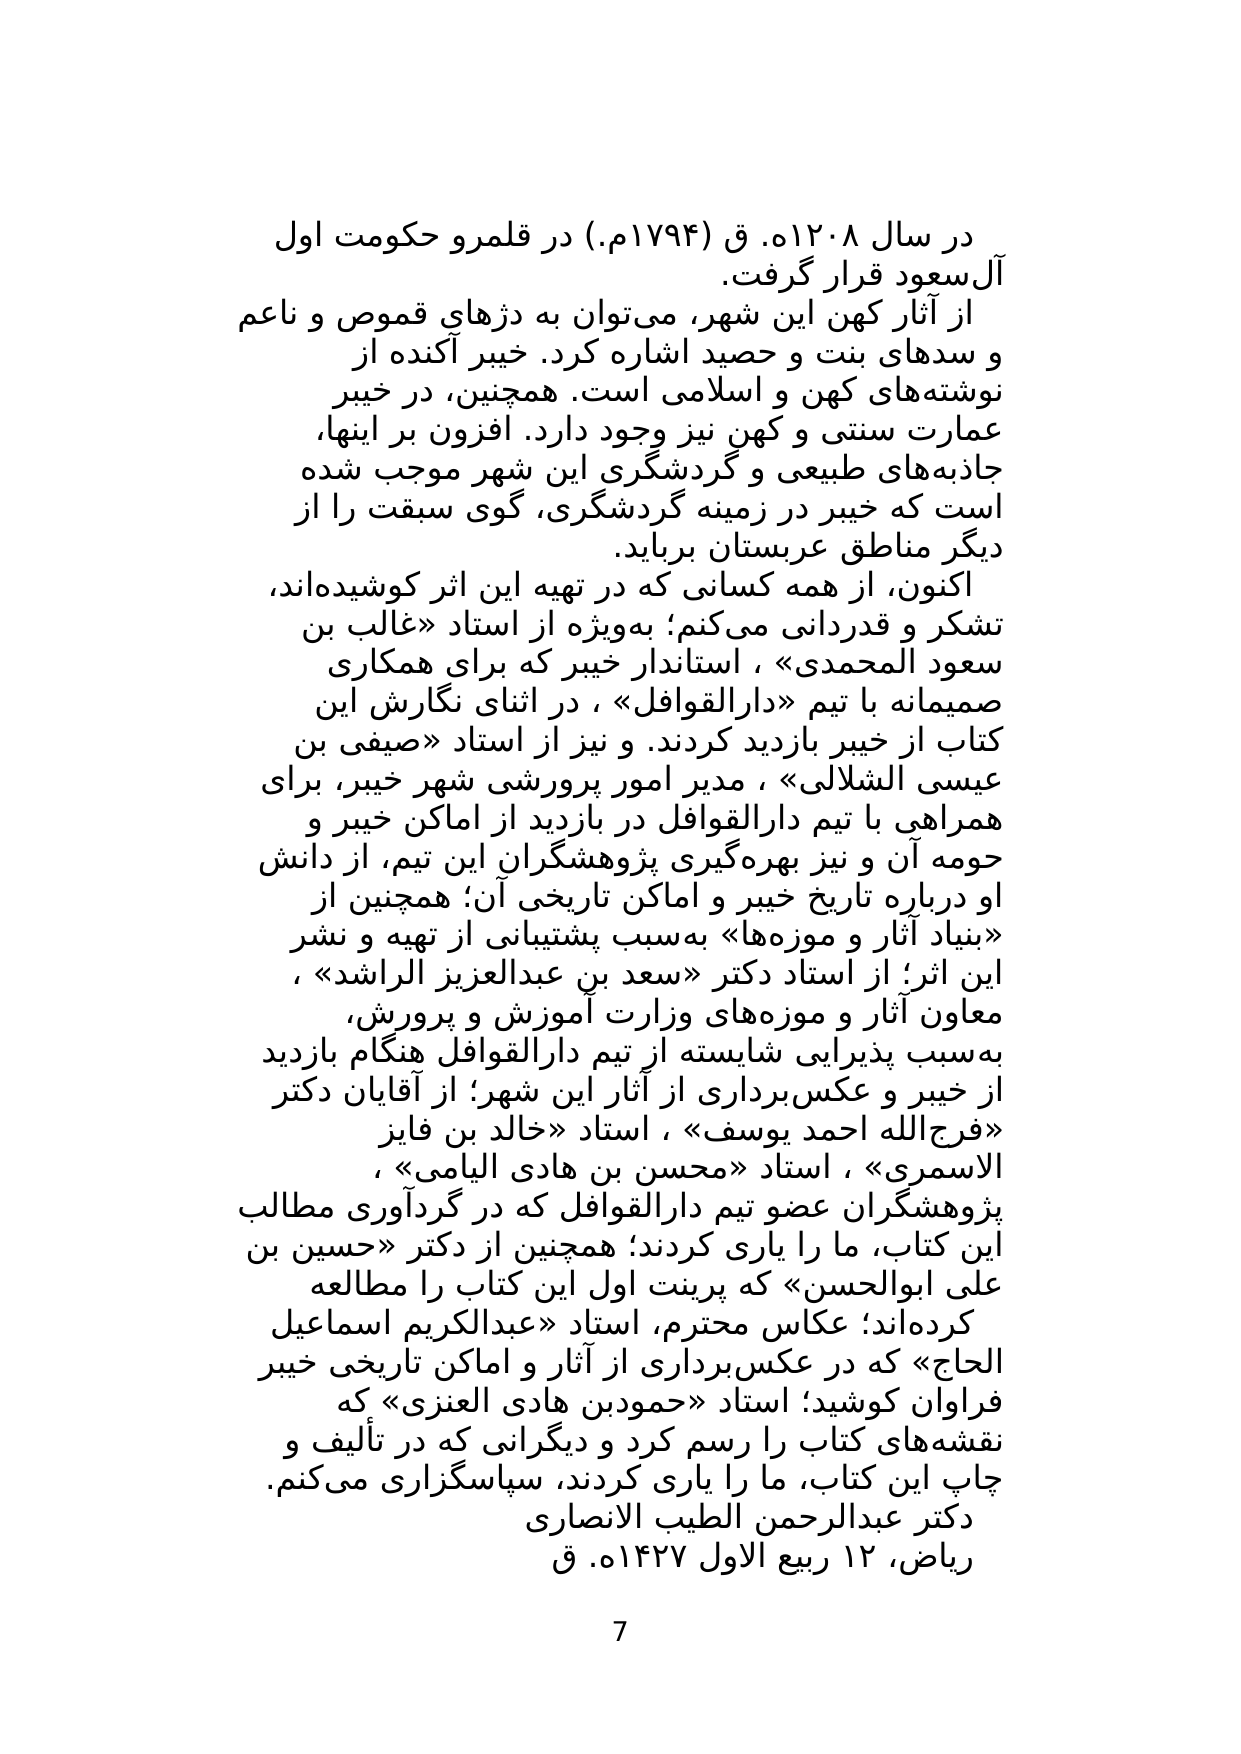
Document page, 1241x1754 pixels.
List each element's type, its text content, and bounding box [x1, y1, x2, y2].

text از آثار کهن این شهر، می‌توان به دژهای قموص و ناعم و سدهای بنت و حصید اشاره کرد. خیبر آکنده از نوشته‌های کهن و اسلامی است. همچنین، در خیبر عمارت سنتی و کهن نیز وجود دارد. افزون بر اینها، جاذبه‌های طبیعی و گردشگری این شهر موجب شده است که خیبر در زمینه گردشگری، گوی سبقت را از دیگر مناطق عربستان برباید. [236, 293, 1004, 565]
text کرده‌اند؛ عکاس محترم، استاد «عبدالکریم اسماعیل الحاج» که در عکس‌برداری از آثار و اماکن تاریخی خیبر فراوان کوشید؛ استاد «حمودبن هادی العنزی» که نقشه‌های کتاب را رسم کرد و دیگرانی که در تألیف و چاپ این کتاب، ما را یاری کردند، سپاسگزاری می‌کنم. [236, 1303, 1004, 1498]
text ریاض، ١٢ ربیع الاول ١۴٢٧ه. ق [236, 1537, 1004, 1575]
text اکنون، از همه کسانی که در تهیه این اثر کوشیده‌اند، تشکر و قدردانی می‌کنم؛ به‌ویژه از استاد «غالب بن سعود المحمدی» ، استاندار خیبر که برای همکاری صمیمانه با تیم «دارالقوافل» ، در اثنای نگارش این کتاب از خیبر بازدید کردند. و نیز از استاد «صیفی بن عیسی الشلالی» ، مدیر امور پرورشی شهر خیبر، برای همراهی با تیم دارالقوافل در بازدید از اماکن خیبر و حومه آن و نیز بهره‌گیری پژوهشگران این تیم، از دانش او درباره تاریخ خیبر و اماکن تاریخی آن؛ همچنین از «بنیاد آثار و موزه‌ها» به‌سبب پشتیبانی از تهیه و نشر این اثر؛ از استاد دکتر «سعد بن عبدالعزیز الراشد» ، معاون آثار و موزه‌های وزارت آموزش و پرورش، به‌سبب پذیرایی شایسته از تیم دارالقوافل هنگام بازدید از خیبر و عکس‌برداری از آثار این شهر؛ از آقایان دکتر «فرج‌الله احمد یوسف» ، استاد «خالد بن فایز الاسمری» ، استاد «محسن بن هادی الیامی» ، پژوهشگران عضو تیم دارالقوافل که در گردآوری مطالب این کتاب، ما را یاری کردند؛ همچنین از دکتر «حسین بن علی ابوالحسن» که پرینت اول این کتاب را مطالعه [236, 565, 1004, 1303]
text در سال ١٢٠٨ه. ق (١٧٩۴م.) در قلمرو حکومت اول آل‌سعود قرار گرفت. [236, 216, 1004, 293]
text دکتر عبدالرحمن الطیب الانصاری [236, 1498, 1004, 1537]
